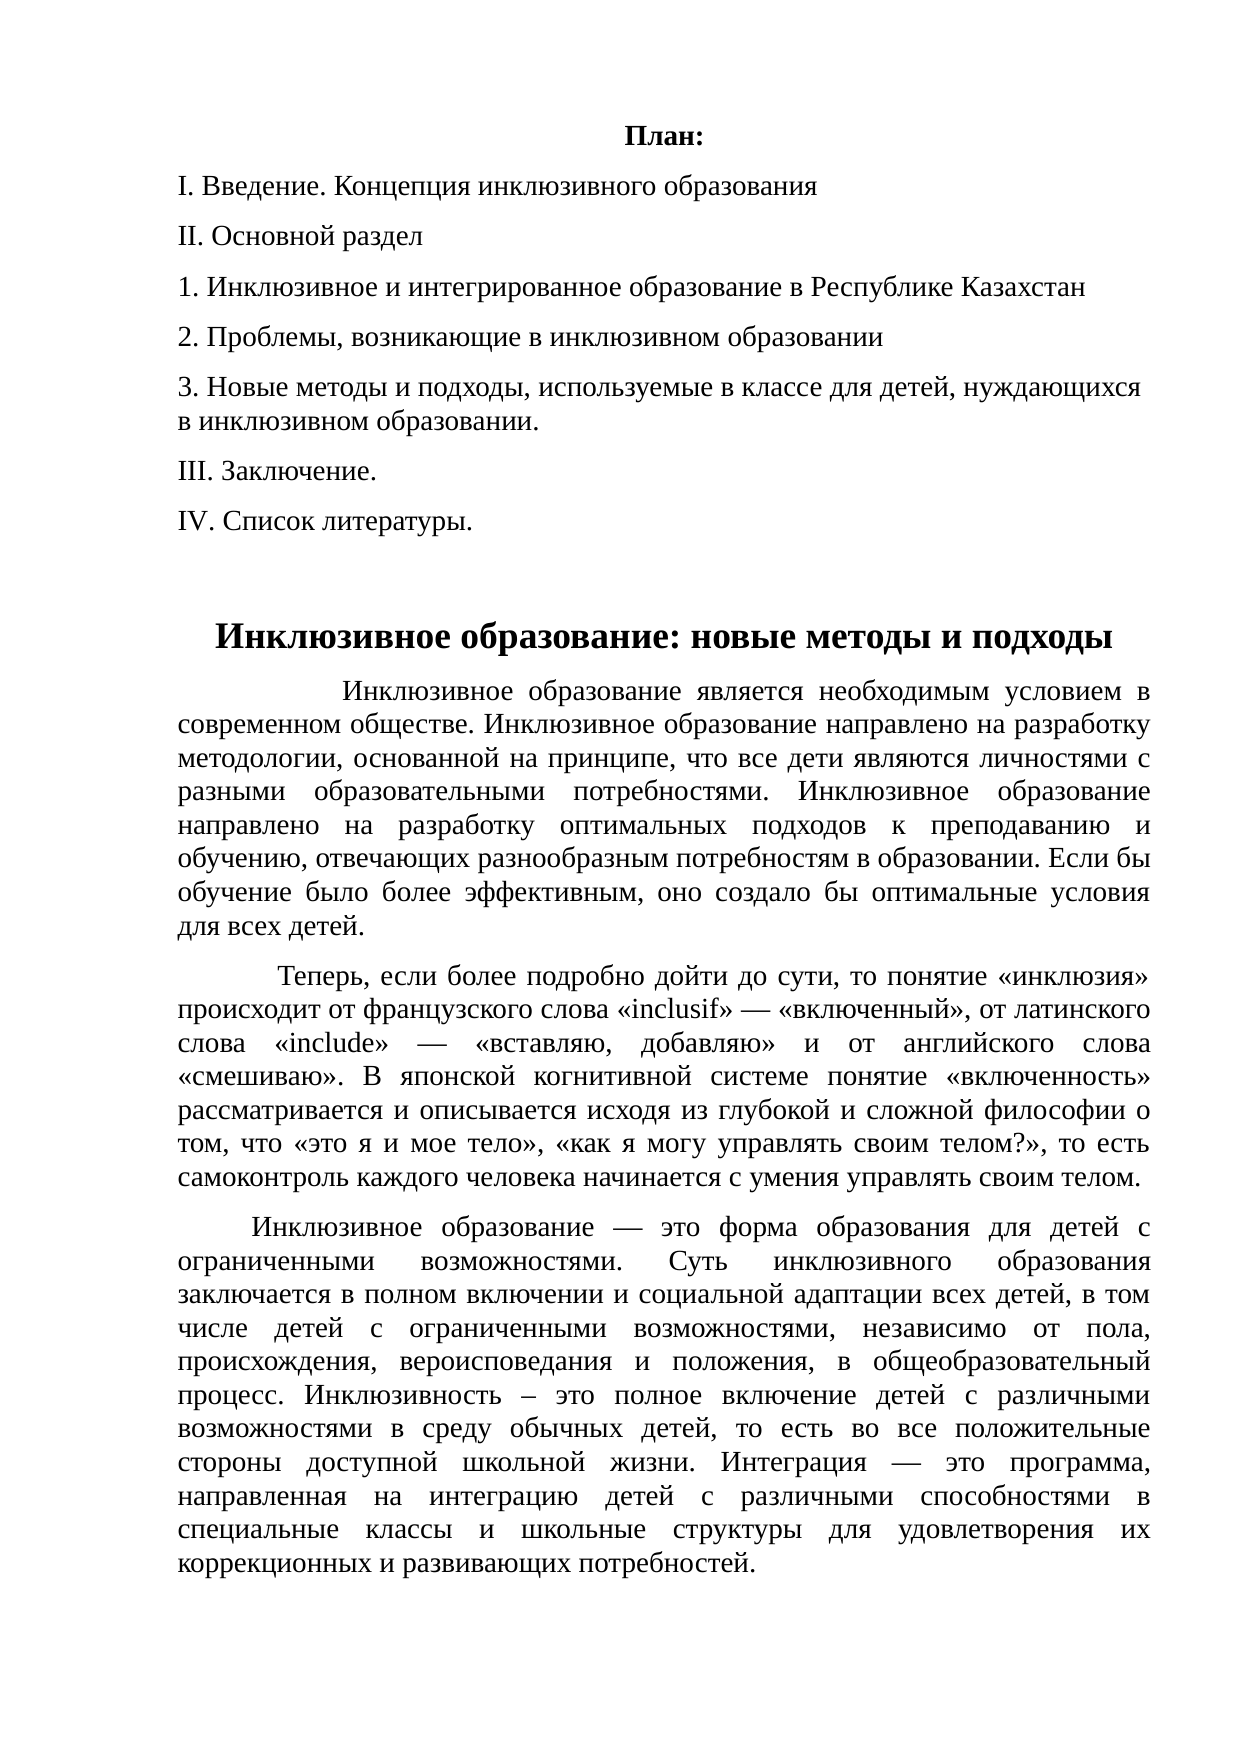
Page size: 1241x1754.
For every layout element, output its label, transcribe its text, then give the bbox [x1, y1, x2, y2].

text Инклюзивное образование — это форма образования для детей с ограниченными возможностями. Суть инклюзивного образования заключается в полном включении и социальной адаптации всех детей, в том числе детей с ограниченными возможностями, независимо от пола, происхождения, вероисповедания и положения, в общеобразовательный процесс. Инклюзивность – это полное включение детей с различными возможностями в среду обычных детей, то есть во все положительные стороны доступной школьной жизни. Интеграция — это программа, направленная на интеграцию детей с различными способностями в специальные классы и школьные структуры для удовлетворения их коррекционных и развивающих потребностей. [177, 1209, 1152, 1578]
text I. Введение. Концепция инклюзивного образования [177, 168, 1152, 202]
text Инклюзивное образование является необходимым условием в современном обществе. Инклюзивное образование направлено на разработку методологии, основанной на принципе, что все дети являются личностями с разными образовательными потребностями. Инклюзивное образование направлено на разработку оптимальных подходов к преподаванию и обучению, отвечающих разнообразным потребностям в образовании. Если бы обучение было более эффективным, оно создало бы оптимальные условия для всех детей. [177, 673, 1152, 941]
text Инклюзивное образование: новые методы и подходы [177, 613, 1152, 656]
text II. Основной раздел [177, 218, 1152, 252]
text ІV. Список литературы. [177, 503, 1152, 537]
text 3. Новые методы и подходы, используемые в классе для детей, нуждающихся в инклюзивном образовании. [177, 369, 1152, 436]
text 1. Инклюзивное и интегрированное образование в Республике Казахстан [177, 269, 1152, 302]
text План: [177, 118, 1152, 152]
text III. Заключение. [177, 453, 1152, 486]
text Теперь, если более подробно дойти до сути, то понятие «инклюзия» происходит от французского слова «inclusif» — «включенный», от латинского слова «include» — «вставляю, добавляю» и от английского слова «смешиваю». В японской когнитивной системе понятие «включенность» рассматривается и описывается исходя из глубокой и сложной философии о том, что «это я и мое тело», «как я могу управлять своим телом?», то есть самоконтроль каждого человека начинается с умения управлять своим телом. [177, 958, 1152, 1193]
text 2. Проблемы, возникающие в инклюзивном образовании [177, 319, 1152, 352]
